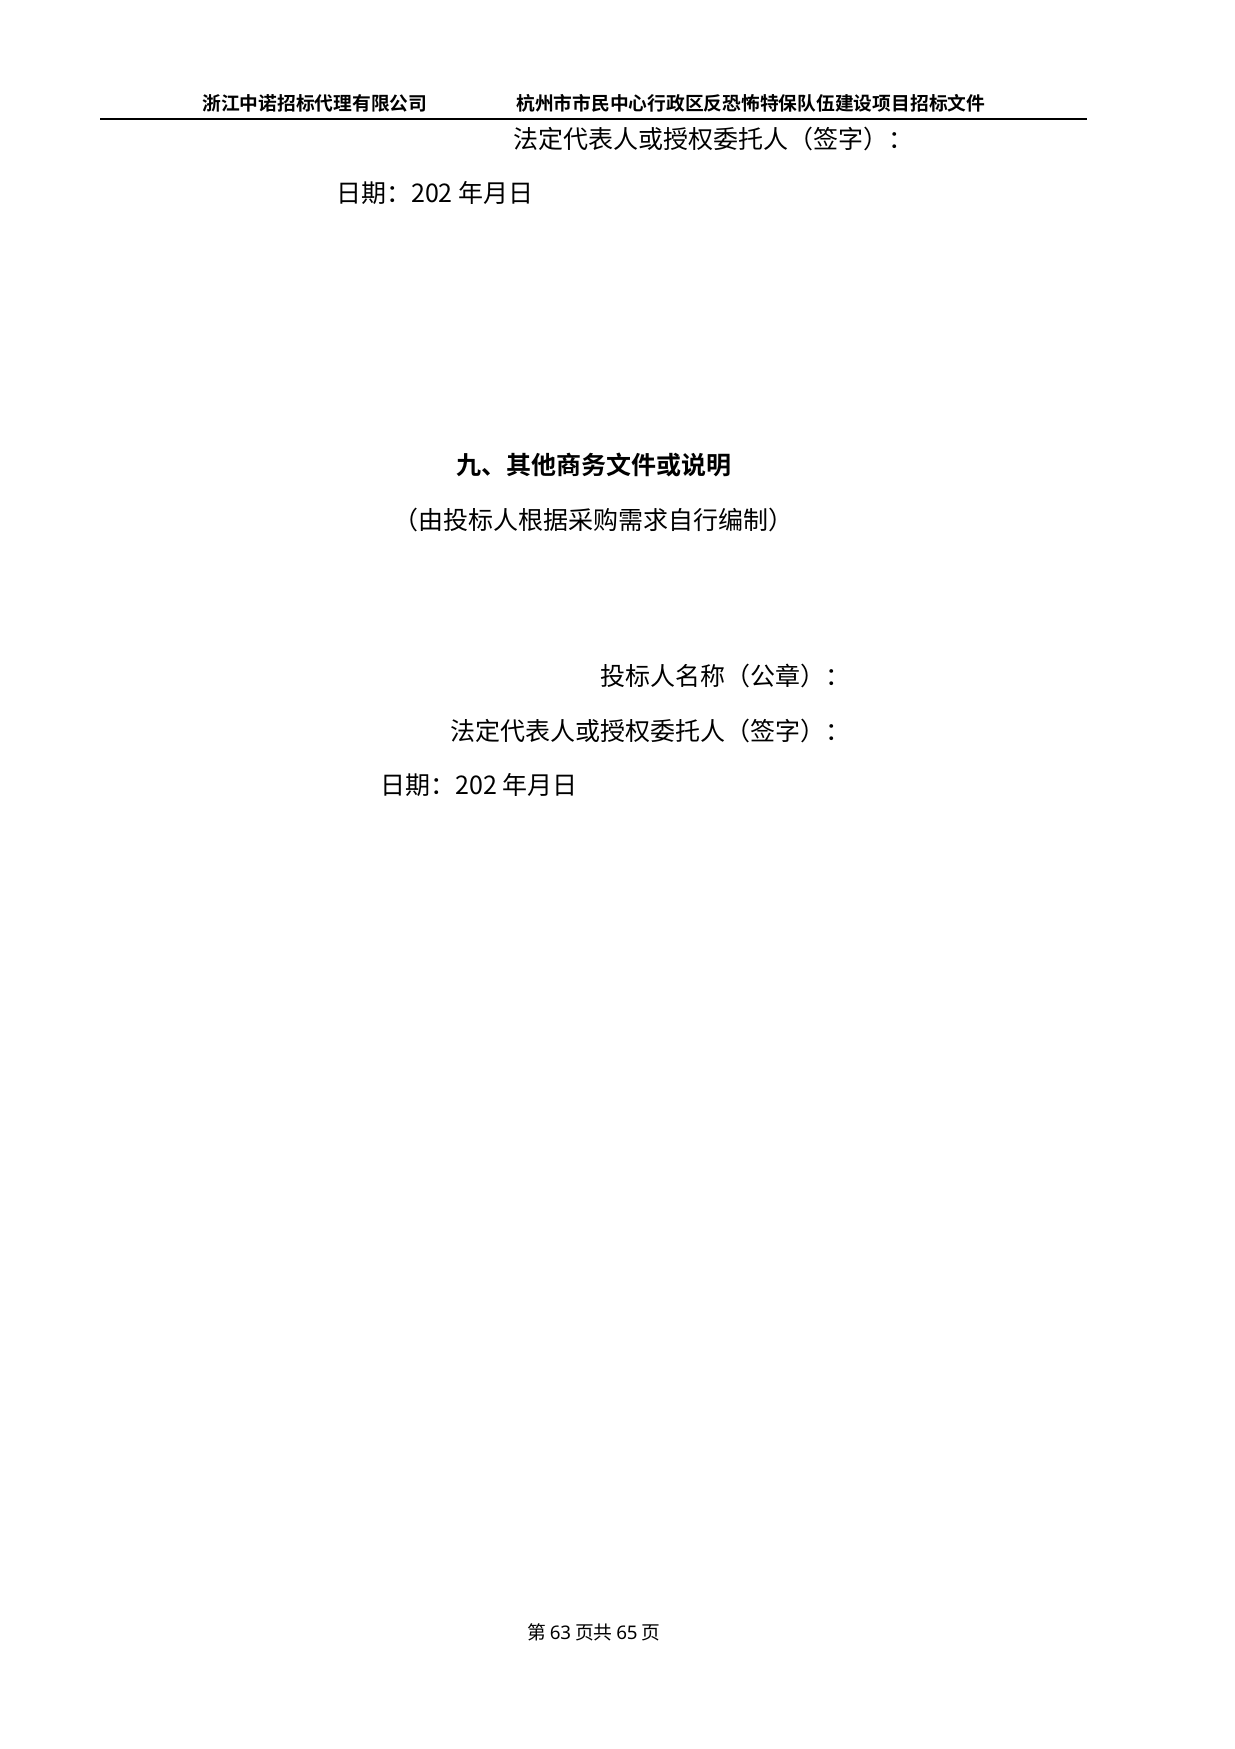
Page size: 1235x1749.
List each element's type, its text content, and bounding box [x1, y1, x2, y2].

text 日期：202 年月日 [100, 765, 1087, 802]
text （由投标人根据采购需求自行编制） [100, 500, 1087, 536]
text 法定代表人或授权委托人（签字）： [100, 120, 1087, 156]
text 九、其他商务文件或说明 [100, 446, 1087, 482]
text 法定代表人或授权委托人（签字）： [100, 711, 1087, 747]
text 日期：202 年月日 [100, 174, 1087, 210]
text 投标人名称（公章）： [100, 657, 1087, 693]
